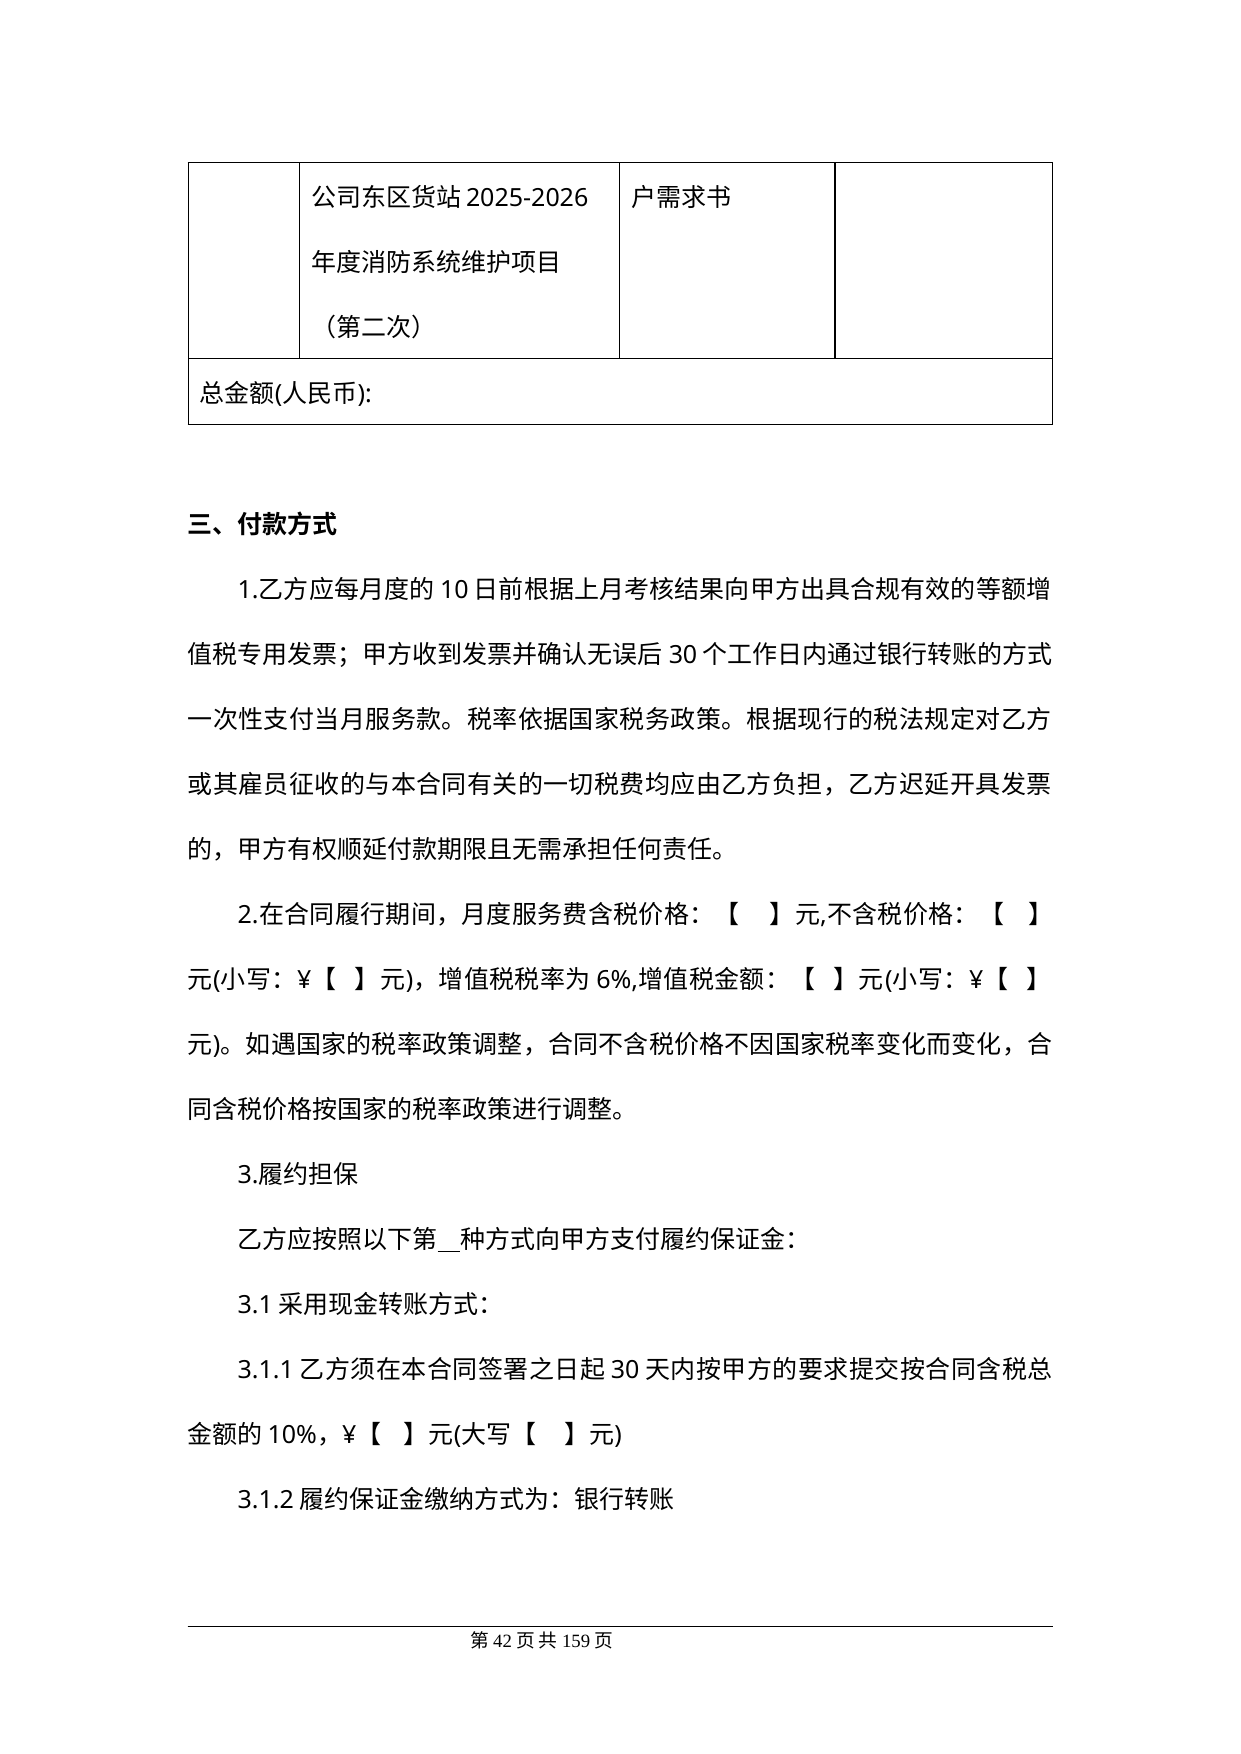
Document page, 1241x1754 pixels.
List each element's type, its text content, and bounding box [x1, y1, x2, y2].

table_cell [300, 163, 619, 358]
table_cell 详见招标文件用户需求书 [620, 163, 834, 358]
table_cell [836, 163, 1052, 358]
text 3.1.2履约保证金缴纳方式为：银行转账 [187, 1465, 1053, 1530]
text 3.1.1乙方须在本合同签署之日起30天内按甲方的要求提交按合同含税总金额的10%，¥【 】元(大写【 】元) [187, 1335, 1053, 1465]
text 三、付款方式 [187, 490, 1053, 555]
table_cell 总金额(人民币): [189, 359, 1052, 424]
text 乙方应按照以下第 种方式向甲方支付履约保证金： [187, 1205, 1053, 1270]
text 3.1采用现金转账方式： [187, 1270, 1053, 1335]
text 3.履约担保 [187, 1140, 1053, 1205]
text 2.在合同履行期间，月度服务费含税价格：【 】元,不含税价格：【 】元(小写：¥【 】元)，增值税税率为6%,增值税金额：【 】元(小写：¥【 】元)。如遇国家的税率政策调整，合同不含税价格不因国家税率变化而变化，合同含税价格按国家的税率政策进行调整。 [187, 880, 1053, 1140]
text 1.乙方应每月度的10日前根据上月考核结果向甲方出具合规有效的等额增值税专用发票；甲方收到发票并确认无误后30个工作日内通过银行转账的方式一次性支付当月服务款。税率依据国家税务政策。根据现行的税法规定对乙方或其雇员征收的与本合同有关的一切税费均应由乙方负担，乙方迟延开具发票的，甲方有权顺延付款期限且无需承担任何责任。 [187, 555, 1053, 880]
table_cell 1 [189, 163, 299, 358]
